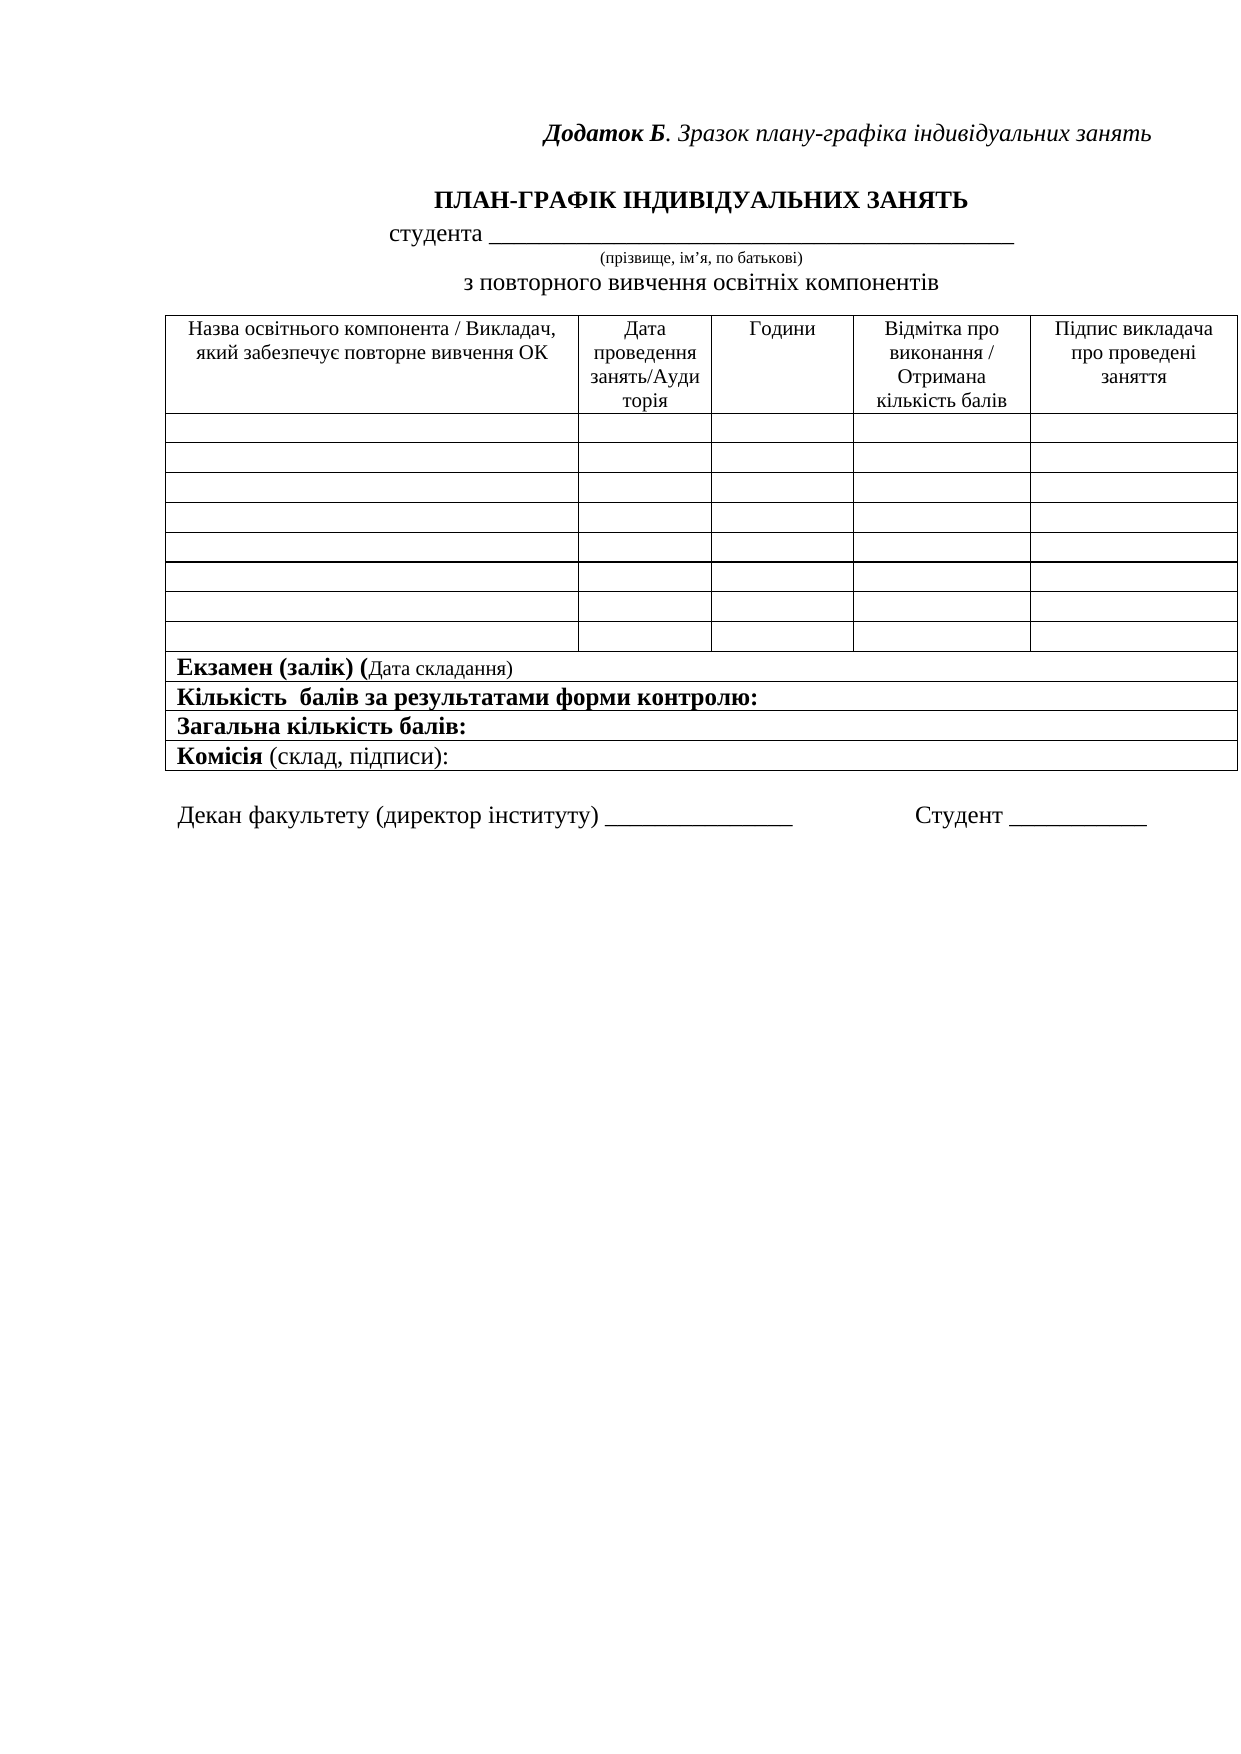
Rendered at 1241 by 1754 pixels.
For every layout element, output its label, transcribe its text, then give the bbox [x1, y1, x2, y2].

table_cell [166, 414, 578, 442]
table_cell [712, 503, 853, 532]
table_cell [854, 622, 1030, 651]
table_cell [579, 563, 711, 591]
table_cell [712, 592, 853, 621]
table_cell [854, 563, 1030, 591]
table_cell [1031, 622, 1237, 651]
table_cell [712, 563, 853, 591]
table_cell [854, 503, 1030, 532]
table_cell [579, 592, 711, 621]
table_header Назва освітнього компонента / Викладач, який забезпечує повторне вивчення ОК [166, 316, 578, 412]
table_cell [712, 443, 853, 472]
table_cell [166, 503, 578, 532]
text ПЛАН-ГРАФІК ІНДИВІДУАЛЬНИХ ЗАНЯТЬ [177, 185, 1152, 214]
table_cell [712, 414, 853, 442]
table_cell [1031, 414, 1237, 442]
table_cell [166, 563, 578, 591]
table_cell [166, 592, 578, 621]
table_cell [854, 533, 1030, 561]
table_cell [854, 592, 1030, 621]
text (прізвище, ім’я, по батькові) [177, 251, 1152, 267]
table_cell [1031, 503, 1237, 532]
table_header Години [712, 316, 853, 412]
text з повторного вивчення освітніх компонентів [177, 267, 1152, 296]
table_header Відмітка про виконання / Отримана кількість балів [854, 316, 1030, 412]
table_cell Комісія (склад, підписи): [166, 741, 1237, 770]
table_cell [712, 533, 853, 561]
table_cell [579, 533, 711, 561]
table_cell [579, 473, 711, 502]
table_cell [579, 443, 711, 472]
table_cell [166, 622, 578, 651]
table_header Дата проведення занять/Аудиторія [579, 316, 711, 412]
table_cell [1031, 533, 1237, 561]
table_cell [1031, 563, 1237, 591]
table_cell [1031, 473, 1237, 502]
table_cell [712, 473, 853, 502]
table_cell [854, 473, 1030, 502]
text Декан факультету (директор інституту) _______________ Студент ___________ [177, 800, 1152, 828]
table_cell [166, 473, 578, 502]
table_cell [579, 414, 711, 442]
table_cell [166, 443, 578, 472]
table_cell [1031, 443, 1237, 472]
table_cell [854, 443, 1030, 472]
table_cell Загальна кількість балів: [166, 711, 1237, 740]
table_cell [579, 503, 711, 532]
table_cell Екзамен (залік) (Дата складання) [166, 652, 1237, 681]
table_cell [579, 622, 711, 651]
table_cell Кількість балів за результатами форми контролю: [166, 682, 1237, 710]
table_cell [854, 414, 1030, 442]
list Додаток Б. Зразок плану-графіка індивідуальних занять [252, 118, 1152, 147]
table_cell [1031, 592, 1237, 621]
table_cell [166, 533, 578, 561]
text студента __________________________________________ [177, 218, 1152, 247]
table_header Підпис викладача про проведені заняття [1031, 316, 1237, 412]
table_cell [712, 622, 853, 651]
